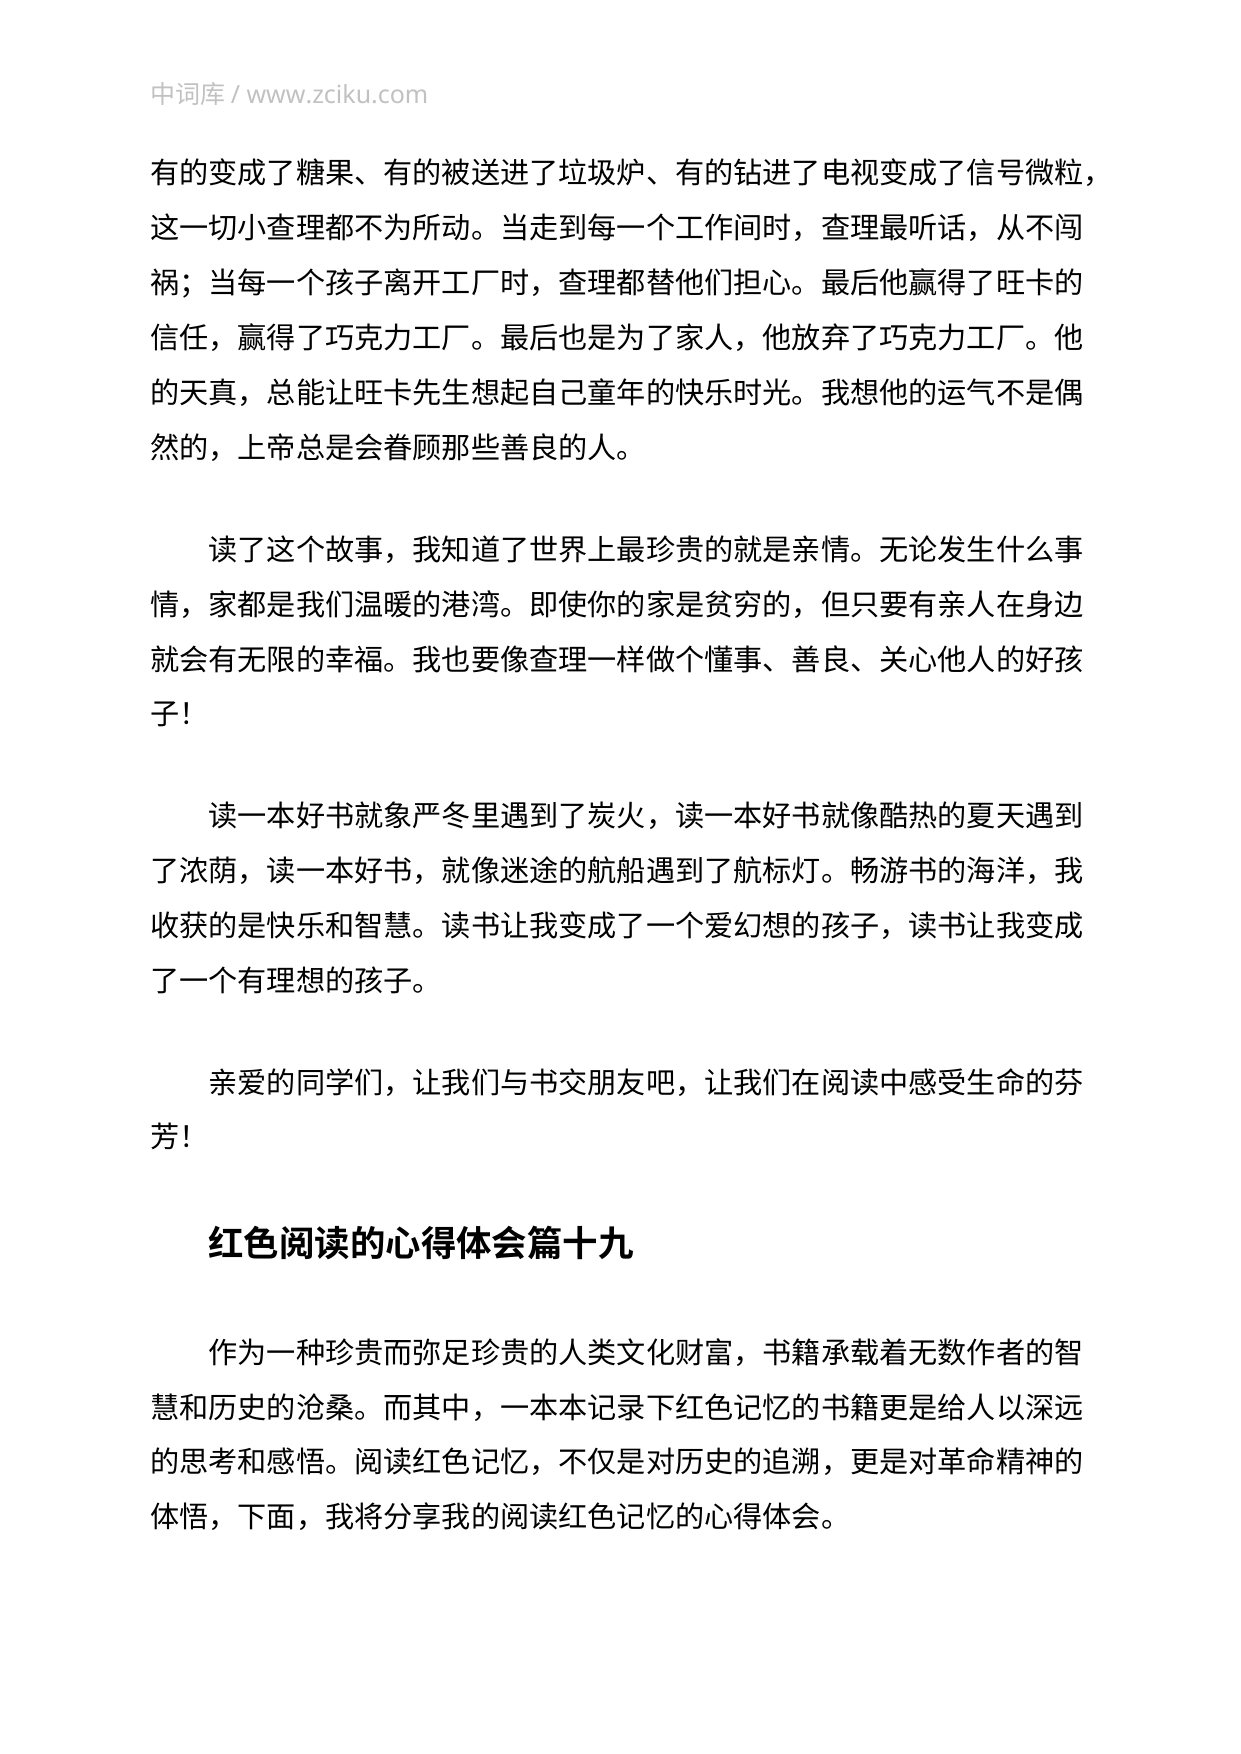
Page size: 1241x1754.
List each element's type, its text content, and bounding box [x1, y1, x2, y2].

text 读一本好书就象严冬里遇到了炭火，读一本好书就像酷热的夏天遇到了浓荫，读一本好书，就像迷途的航船遇到了航标灯。畅游书的海洋，我收获的是快乐和智慧。读书让我变成了一个爱幻想的孩子，读书让我变成了一个有理想的孩子。 [150, 793, 1090, 1000]
text 红色阅读的心得体会篇十九 [150, 1216, 1090, 1267]
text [150, 150, 1090, 467]
text 作为一种珍贵而弥足珍贵的人类文化财富，书籍承载着无数作者的智慧和历史的沧桑。而其中，一本本记录下红色记忆的书籍更是给人以深远的思考和感悟。阅读红色记忆，不仅是对历史的追溯，更是对革命精神的体悟，下面，我将分享我的阅读红色记忆的心得体会。 [150, 1329, 1090, 1536]
text 读了这个故事，我知道了世界上最珍贵的就是亲情。无论发生什么事情，家都是我们温暖的港湾。即使你的家是贫穷的，但只要有亲人在身边就会有无限的幸福。我也要像查理一样做个懂事、善良、关心他人的好孩子！ [150, 526, 1090, 733]
text 亲爱的同学们，让我们与书交朋友吧，让我们在阅读中感受生命的芬芳！ [150, 1059, 1090, 1156]
